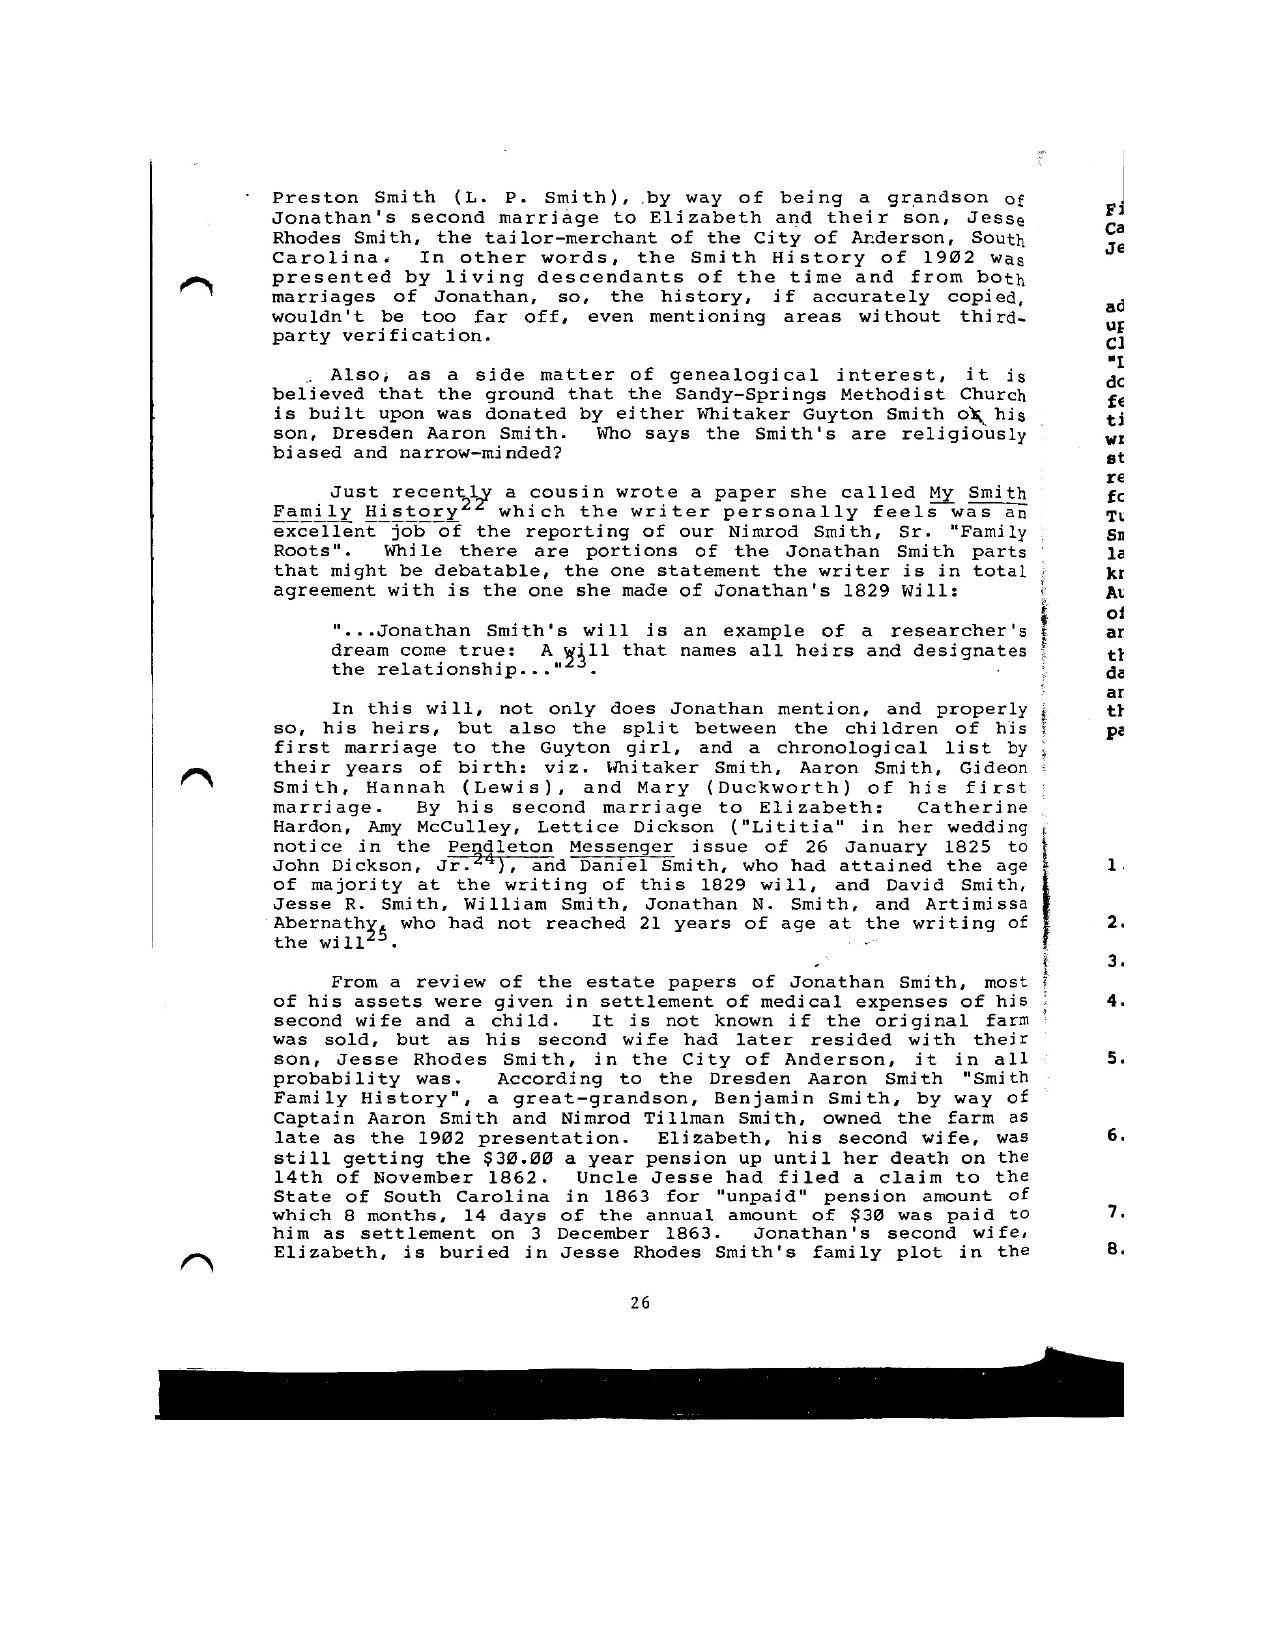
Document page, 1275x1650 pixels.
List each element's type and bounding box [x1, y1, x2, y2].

picture [150, 150, 1124, 1420]
